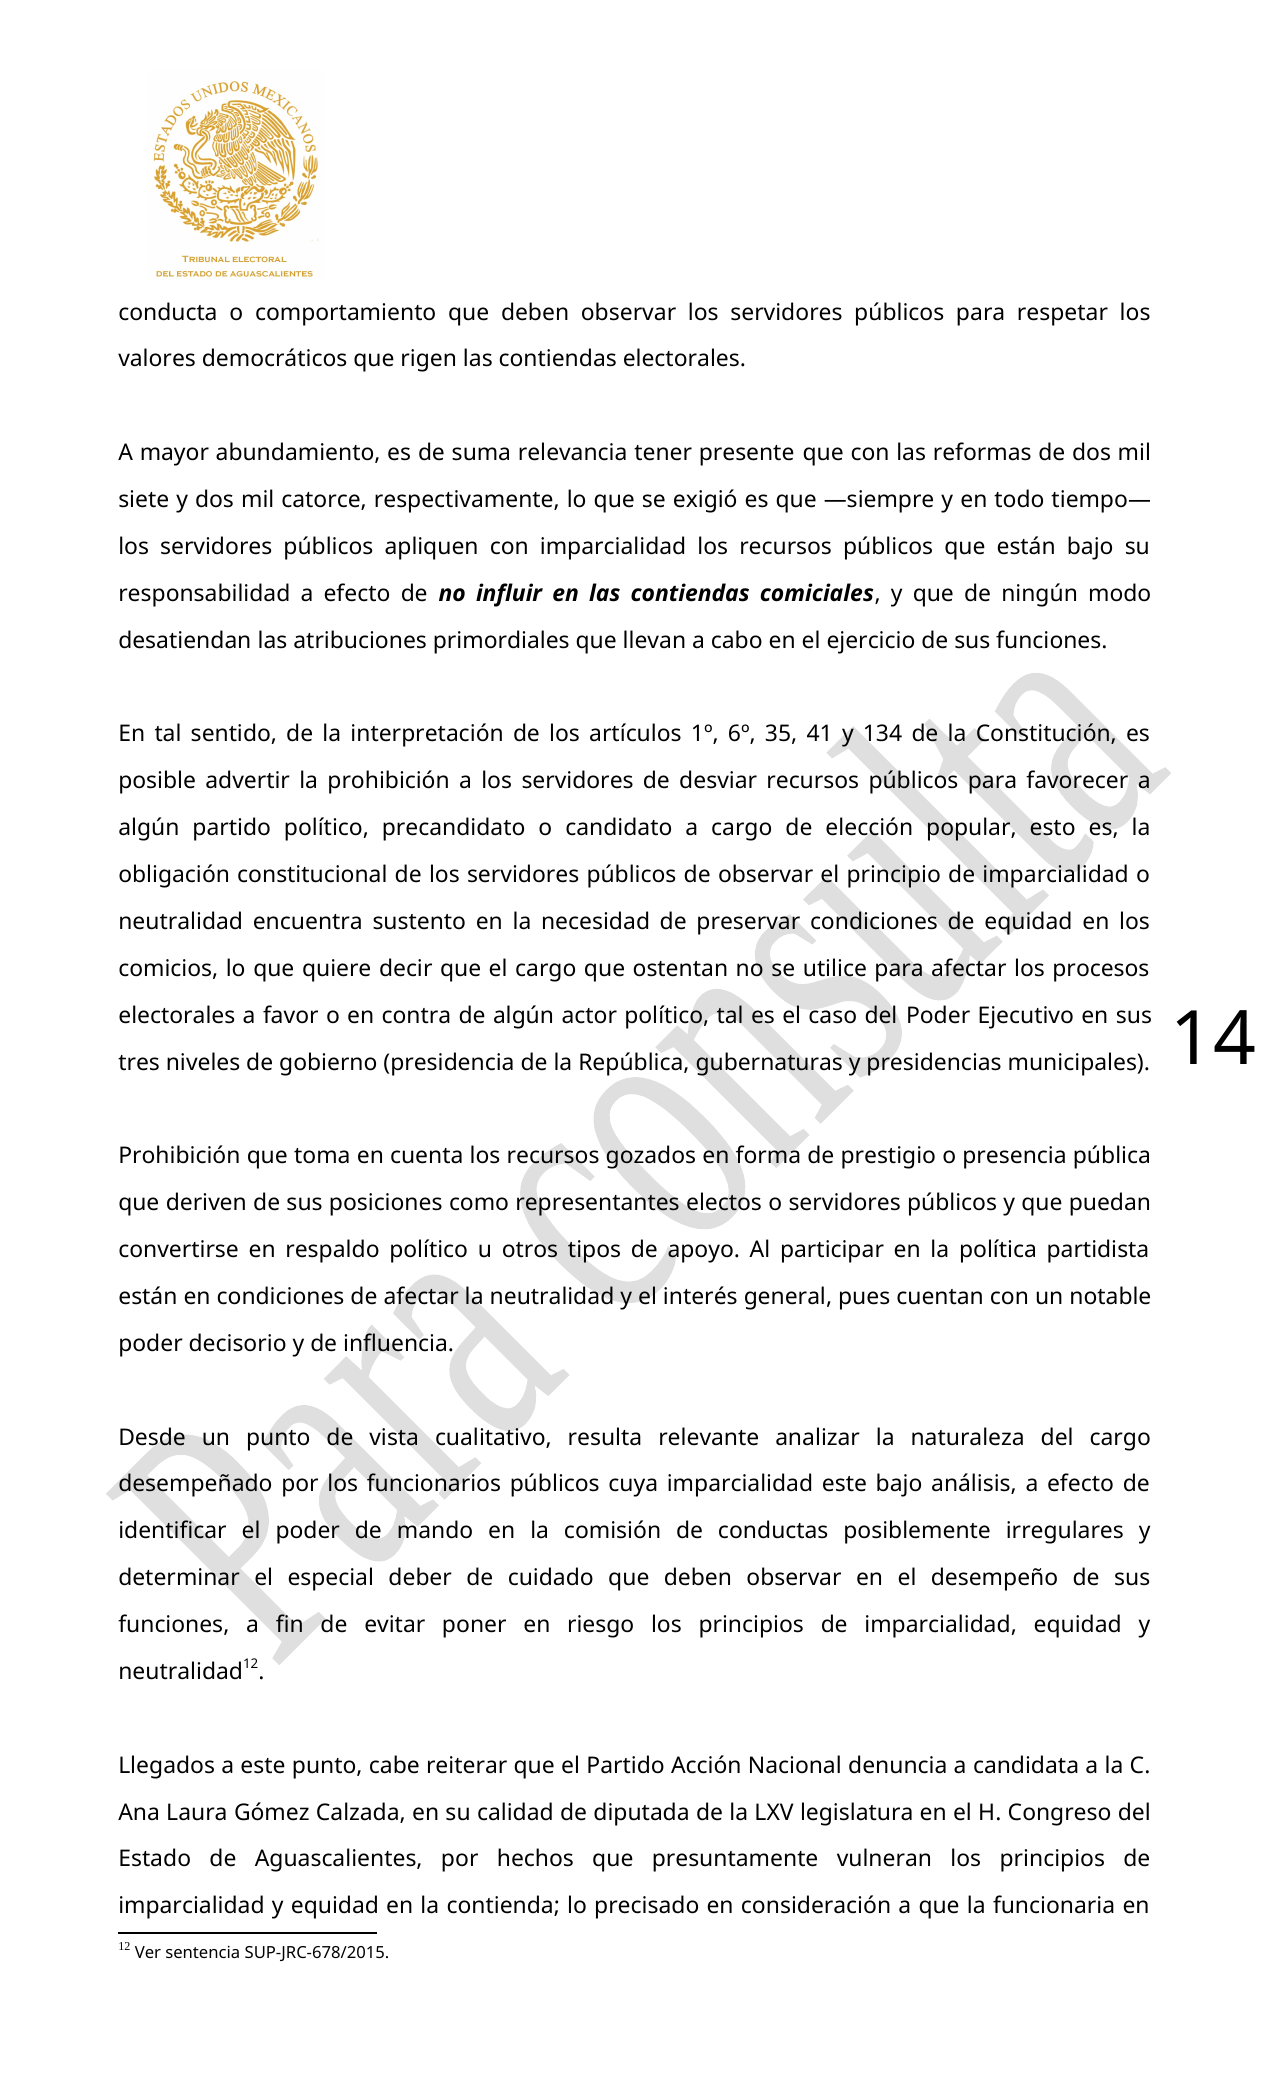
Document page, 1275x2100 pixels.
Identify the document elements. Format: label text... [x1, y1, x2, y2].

picture [147, 70, 325, 281]
text A mayor abundamiento, es de suma relevancia tener presente que con las reformas de dos mil siete y dos mil catorce, respectivamente, lo que se exigió es que —siempre y en todo tiempo— los servidores públicos apliquen con imparcialidad los recursos públicos que están bajo su responsabilidad a efecto de no influir en las contiendas comiciales, y que de ningún modo desatiendan las atribuciones primordiales que llevan a cabo en el ejercicio de sus funciones. [118, 436, 1152, 655]
text En tal sentido, de la interpretación de los artículos 1º, 6º, 35, 41 y 134 de la Constitución, es posible advertir la prohibición a los servidores de desviar recursos públicos para favorecer a algún partido político, precandidato o candidato a cargo de elección popular, esto es, la obligación constitucional de los servidores públicos de observar el principio de imparcialidad o neutralidad encuentra sustento en la necesidad de preservar condiciones de equidad en los comicios, lo que quiere decir que el cargo que ostentan no se utilice para afectar los procesos electorales a favor o en contra de algún actor político, tal es el caso del Poder Ejecutivo en sus tres niveles de gobierno (presidencia de la República, gubernaturas y presidencias municipales). [118, 717, 1152, 1077]
text Desde un punto de vista cualitativo, resulta relevante analizar la naturaleza del cargo desempeñado por los funcionarios públicos cuya imparcialidad este bajo análisis, a efecto de identificar el poder de mando en la comisión de conductas posiblemente irregulares y determinar el especial deber de cuidado que deben observar en el desempeño de sus funciones, a fin de evitar poner en riesgo los principios de imparcialidad, equidad y neutralidad. [118, 1420, 1152, 1686]
text Prohibición que toma en cuenta los recursos gozados en forma de prestigio o presencia pública que deriven de sus posiciones como representantes electos o servidores públicos y que puedan convertirse en respaldo político u otros tipos de apoyo. Al participar en la política partidista están en condiciones de afectar la neutralidad y el interés general, pues cuentan con un notable poder decisorio y de influencia. [118, 1139, 1152, 1358]
